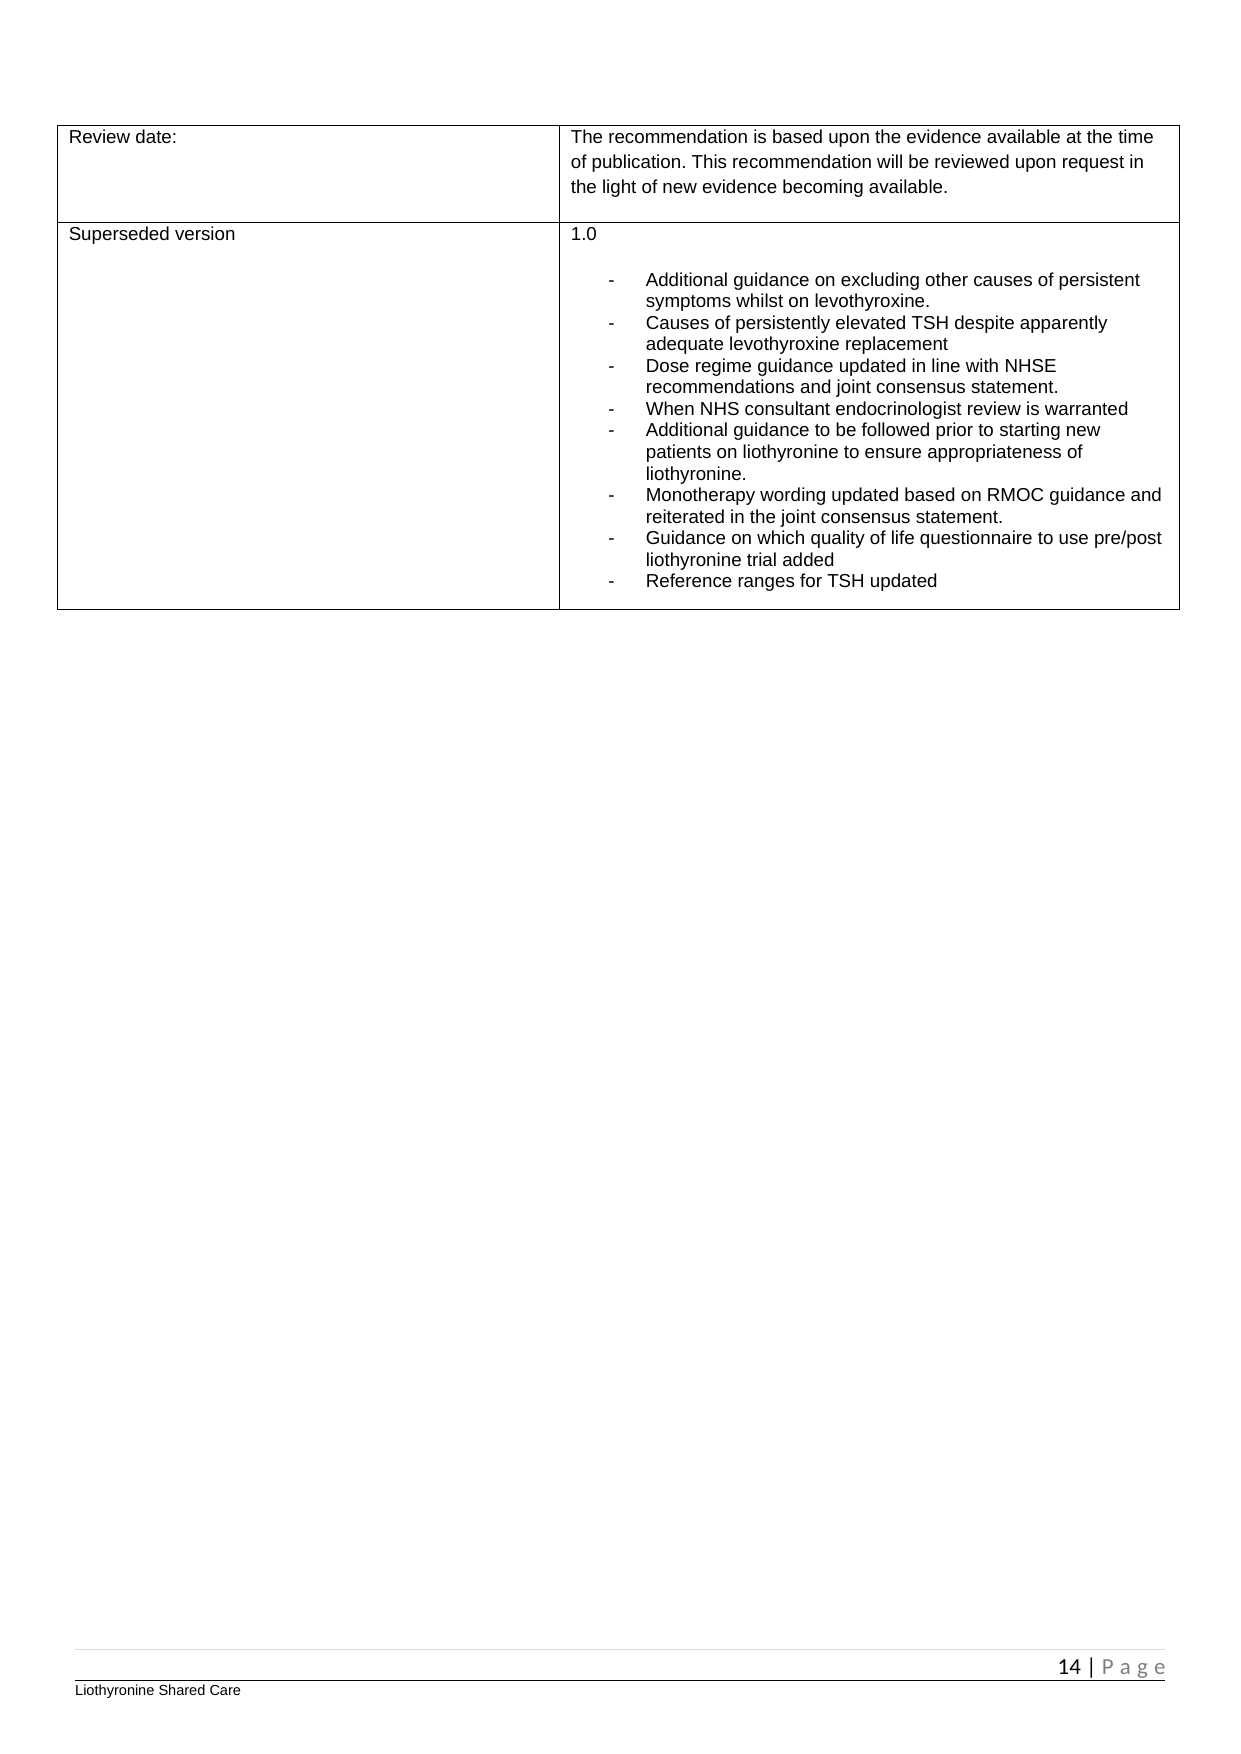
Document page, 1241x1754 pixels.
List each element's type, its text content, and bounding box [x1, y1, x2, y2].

table_cell Review date: [58, 126, 559, 222]
table_cell The recommendation is based upon the evidence available at the time of publication. This recommendation will be reviewed upon request in the light of new evidence becoming available. [560, 126, 1179, 222]
table_cell 1.0 Additional guidance on excluding other causes of persistent symptoms whilst on levothyroxine. Causes of persistently elevated TSH despite apparently adequate levothyroxine replacement Dose regime guidance updated in line with NHSE recommendations and joint consensus statement. When NHS consultant endocrinologist review is warranted Additional guidance to be followed prior to starting new patients on liothyronine to ensure appropriateness of liothyronine. Monotherapy wording updated based on RMOC guidance and reiterated in the joint consensus statement. Guidance on which quality of life questionnaire to use pre/post liothyronine trial added Reference ranges for TSH updated [560, 223, 1179, 609]
table_cell Superseded version [58, 223, 559, 609]
